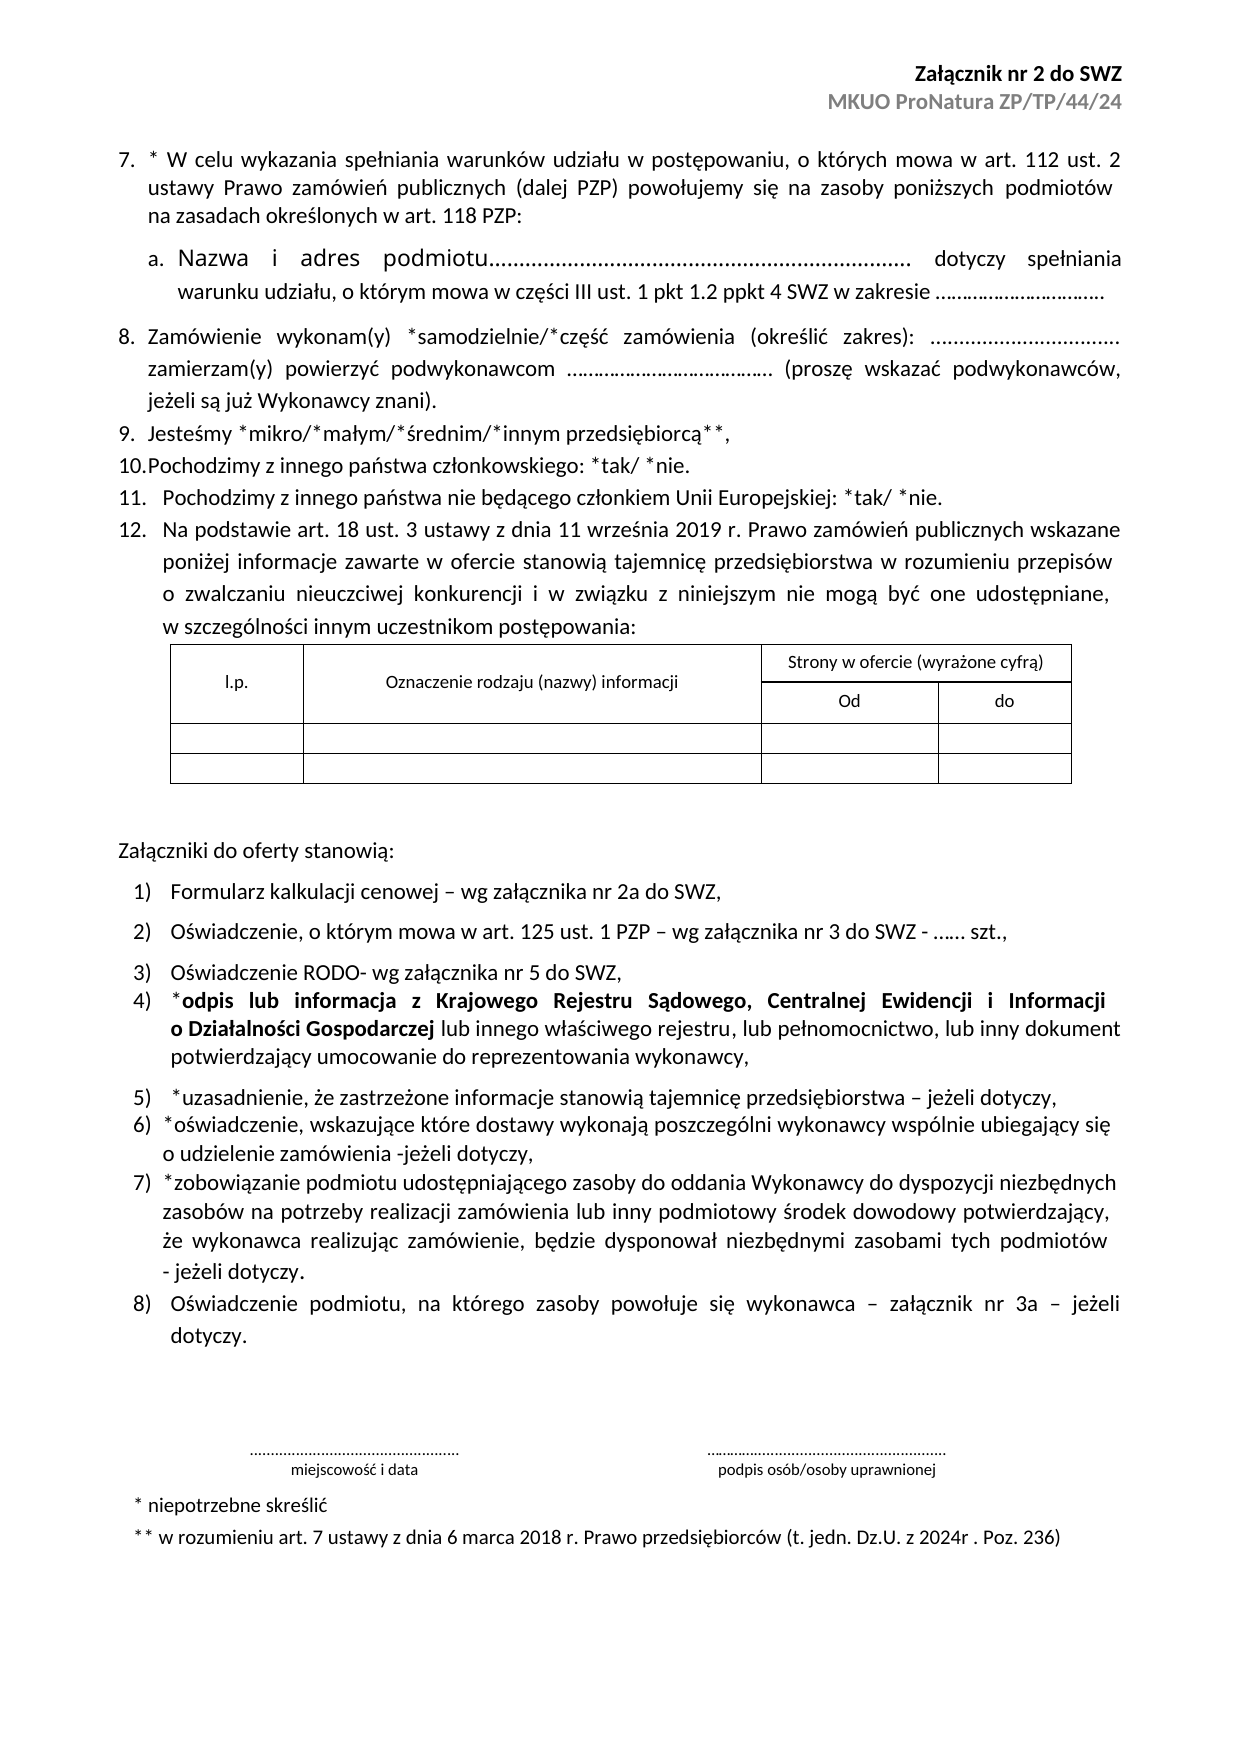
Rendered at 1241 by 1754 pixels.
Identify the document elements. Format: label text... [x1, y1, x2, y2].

text miejscowość i data podpis osób/osoby uprawnionej [118, 1459, 1122, 1480]
list *uzasadnienie, że zastrzeżone informacje stanowią tajemnicę przedsiębiorstwa – jeżeli dotyczy, [133, 1083, 1122, 1111]
list Pochodzimy z innego państwa członkowskiego: *tak/ *nie. [118, 451, 1122, 479]
table_cell do [939, 683, 1071, 722]
table_cell [762, 724, 938, 752]
list *odpis lub informacja z Krajowego Rejestru Sądowego, Centralnej Ewidencji i Informacji o Działalności Gospodarczej lub innego właściwego rejestru, lub pełnomocnictwo, lub inny dokument potwierdzający umocowanie do reprezentowania wykonawcy, [133, 986, 1122, 1070]
table_header Strony w ofercie (wyrażone cyfrą) [762, 645, 1071, 681]
text * niepotrzebne skreślić [133, 1492, 1122, 1518]
list Nazwa i adres podmiotu……………………………………………………………. dotyczy spełniania warunku udziału, o którym mowa w części III ust. 1 pkt 1.2 ppkt 4 SWZ w zakresie ………………………….. [148, 242, 1122, 305]
list Formularz kalkulacji cenowej – wg załącznika nr 2a do SWZ, [133, 877, 1122, 905]
table_header Oznaczenie rodzaju (nazwy) informacji [304, 645, 761, 722]
list *oświadczenie, wskazujące które dostawy wykonają poszczególni wykonawcy wspólnie ubiegający się o udzielenie zamówienia -jeżeli dotyczy, [133, 1111, 1118, 1167]
list * W celu wykazania spełniania warunków udziału w postępowaniu, o których mowa w art. 112 ust. 2 ustawy Prawo zamówień publicznych (dalej PZP) powołujemy się na zasoby poniższych podmiotów na zasadach określonych w art. 118 PZP: [118, 145, 1122, 229]
table_cell [939, 754, 1071, 782]
text .................................................. ………….............................................. [118, 1439, 1122, 1459]
table_cell [762, 754, 938, 782]
list Pochodzimy z innego państwa nie będącego członkiem Unii Europejskiej: *tak/ *nie. [118, 483, 1122, 511]
text ** w rozumieniu art. 7 ustawy z dnia 6 marca 2018 r. Prawo przedsiębiorców (t. jedn. Dz.U. z 2024r . Poz. 236) [133, 1524, 1122, 1549]
table_cell [304, 754, 761, 782]
list Zamówienie wykonam(y) *samodzielnie/*część zamówienia (określić zakres): ................................. zamierzam(y) powierzyć podwykonawcom ………………………………… (proszę wskazać podwykonawców, jeżeli są już Wykonawcy znani). [118, 322, 1122, 414]
table_cell [171, 754, 303, 782]
list Oświadczenie, o którym mowa w art. 125 ust. 1 PZP – wg załącznika nr 3 do SWZ - …… szt., [133, 917, 1122, 946]
table_cell [304, 724, 761, 752]
list Jesteśmy *mikro/*małym/*średnim/*innym przedsiębiorcą**, [118, 419, 1122, 447]
list Na podstawie art. 18 ust. 3 ustawy z dnia 11 września 2019 r. Prawo zamówień publicznych wskazane poniżej informacje zawarte w ofercie stanowią tajemnicę przedsiębiorstwa w rozumieniu przepisów o zwalczaniu nieuczciwej konkurencji i w związku z niniejszym nie mogą być one udostępniane, w szczególności innym uczestnikom postępowania: [118, 515, 1122, 640]
table_cell Od [762, 683, 938, 722]
list Oświadczenie RODO- wg załącznika nr 5 do SWZ, [133, 958, 1122, 986]
table_cell [939, 724, 1071, 752]
text Załączniki do oferty stanowią: [118, 836, 1122, 864]
table_header l.p. [171, 645, 303, 722]
list *zobowiązanie podmiotu udostępniającego zasoby do oddania Wykonawcy do dyspozycji niezbędnych zasobów na potrzeby realizacji zamówienia lub inny podmiotowy środek dowodowy potwierdzający, że wykonawca realizując zamówienie, będzie dysponował niezbędnymi zasobami tych podmiotów - jeżeli dotyczy. [133, 1168, 1118, 1285]
list Oświadczenie podmiotu, na którego zasoby powołuje się wykonawca – załącznik nr 3a – jeżeli dotyczy. [133, 1289, 1122, 1349]
table_cell [171, 724, 303, 752]
